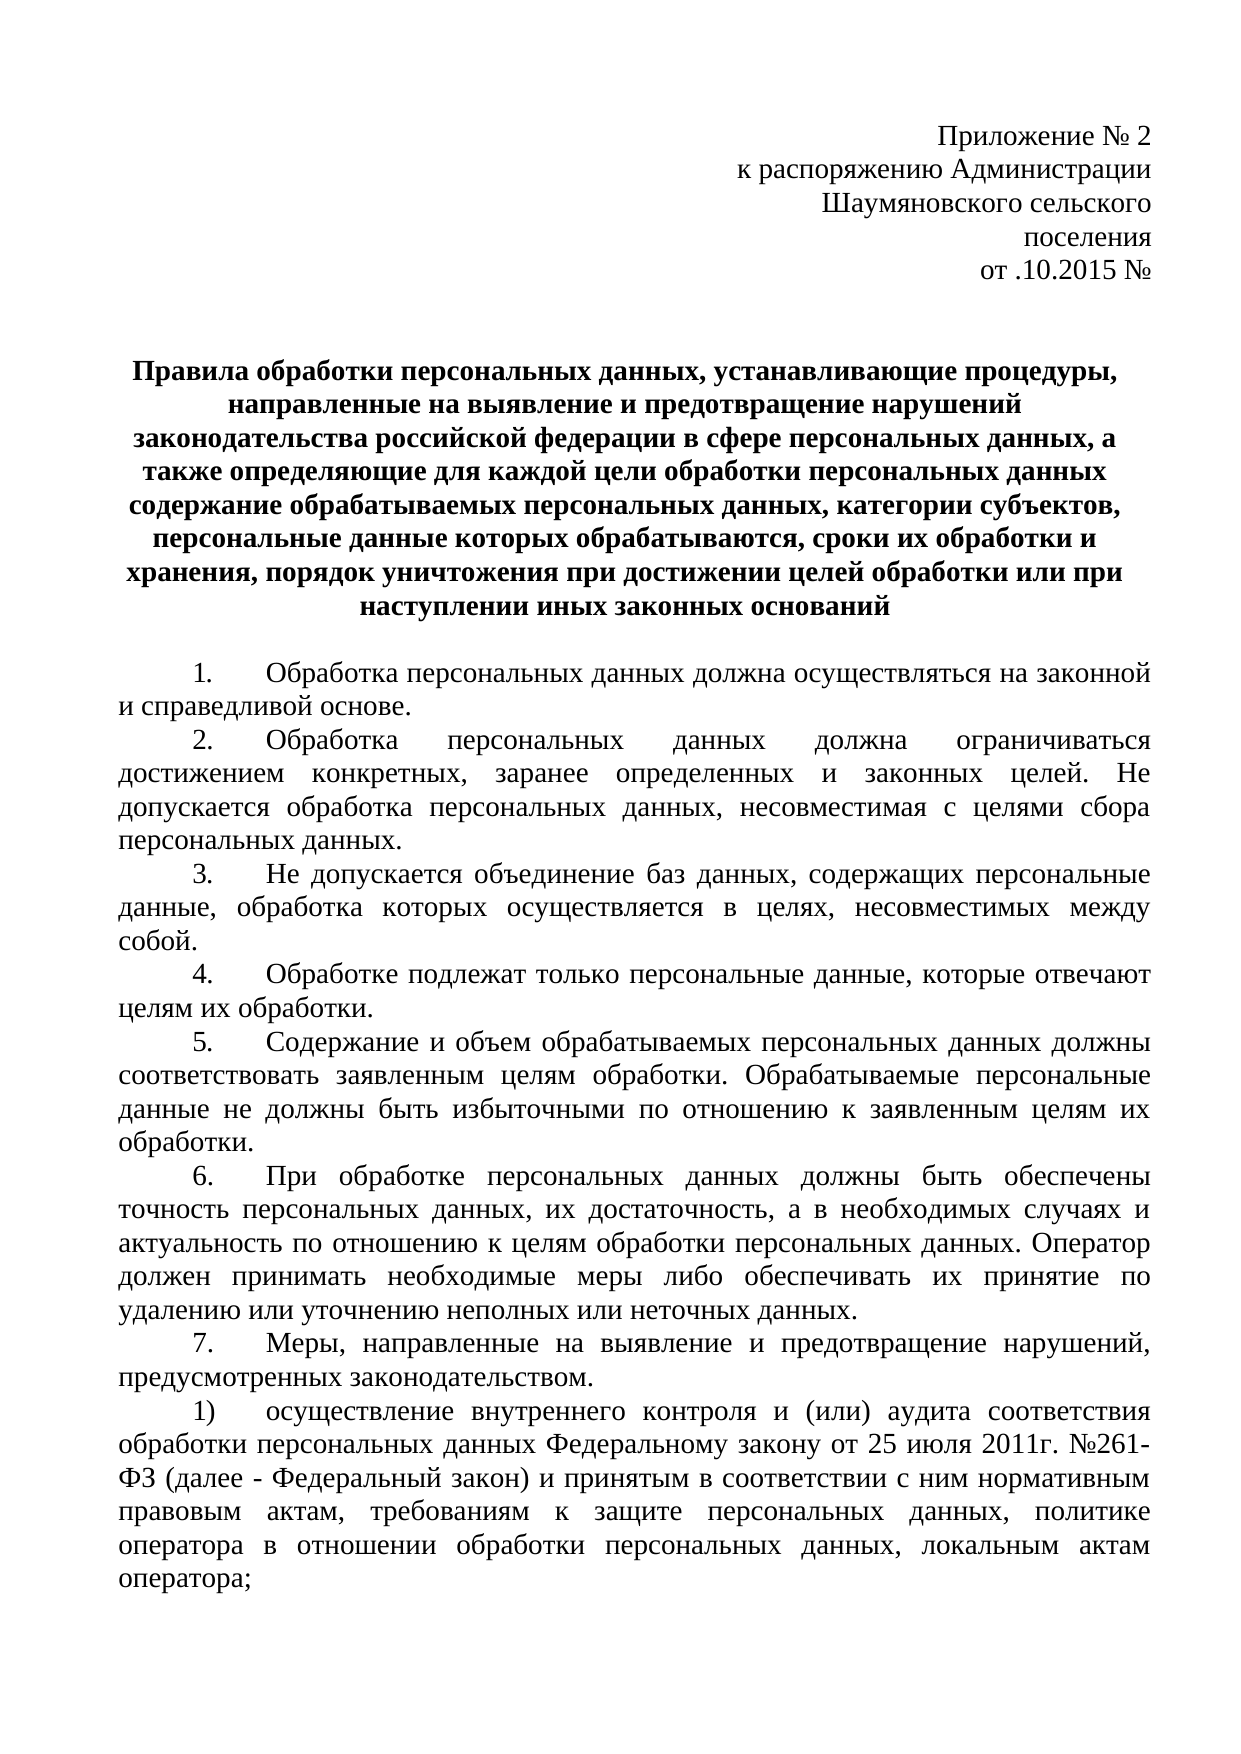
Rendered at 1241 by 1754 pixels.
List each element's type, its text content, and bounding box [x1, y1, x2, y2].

text 2. Обработка персональных данных должна ограничиваться достижением конкретных, заранее определенных и законных целей. Не допускается обработка персональных данных, несовместимая с целями сбора персональных данных. [118, 722, 1152, 856]
list Меры, направленные на выявление и предотвращение нарушений, предусмотренных законодательством. [118, 1326, 1152, 1393]
text Правила обработки персональных данных, устанавливающие процедуры, направленные на выявление и предотвращение нарушений законодательства российской федерации в сфере персональных данных, а также определяющие для каждой цели обработки персональных данных содержание обрабатываемых персональных данных, категории субъектов, персональные данные которых обрабатываются, сроки их обработки и хранения, порядок уничтожения при достижении целей обработки или при наступлении иных законных оснований [118, 353, 1131, 621]
list При обработке персональных данных должны быть обеспечены точность персональных данных, их достаточность, а в необходимых случаях и актуальность по отношению к целям обработки персональных данных. Оператор должен принимать необходимые меры либо обеспечивать их принятие по удалению или уточнению неполных или неточных данных. [118, 1158, 1152, 1326]
text Приложение № 2 [709, 118, 1152, 152]
text от .10.2015 № [709, 252, 1152, 286]
text 1) осуществление внутреннего контроля и (или) аудита соответствия обработки персональных данных Федеральному закону от 25 июля 2011г. №261-ФЗ (далее - Федеральный закон) и принятым в соответствии с ним нормативным правовым актам, требованиям к защите персональных данных, политике оператора в отношении обработки персональных данных, локальным актам оператора; [118, 1393, 1152, 1594]
text 1. Обработка персональных данных должна осуществляться на законной и справедливой основе. [118, 655, 1152, 722]
text Шаумяновского сельского поселения [709, 185, 1152, 252]
text к распоряжению Администрации [709, 152, 1152, 185]
text 5. Содержание и объем обрабатываемых персональных данных должны соответствовать заявленным целям обработки. Обрабатываемые персональные данные не должны быть избыточными по отношению к заявленным целям их обработки. [118, 1024, 1152, 1158]
text 4. Обработке подлежат только персональные данные, которые отвечают целям их обработки. [118, 957, 1152, 1024]
text 3. Не допускается объединение баз данных, содержащих персональные данные, обработка которых осуществляется в целях, несовместимых между собой. [118, 856, 1152, 957]
